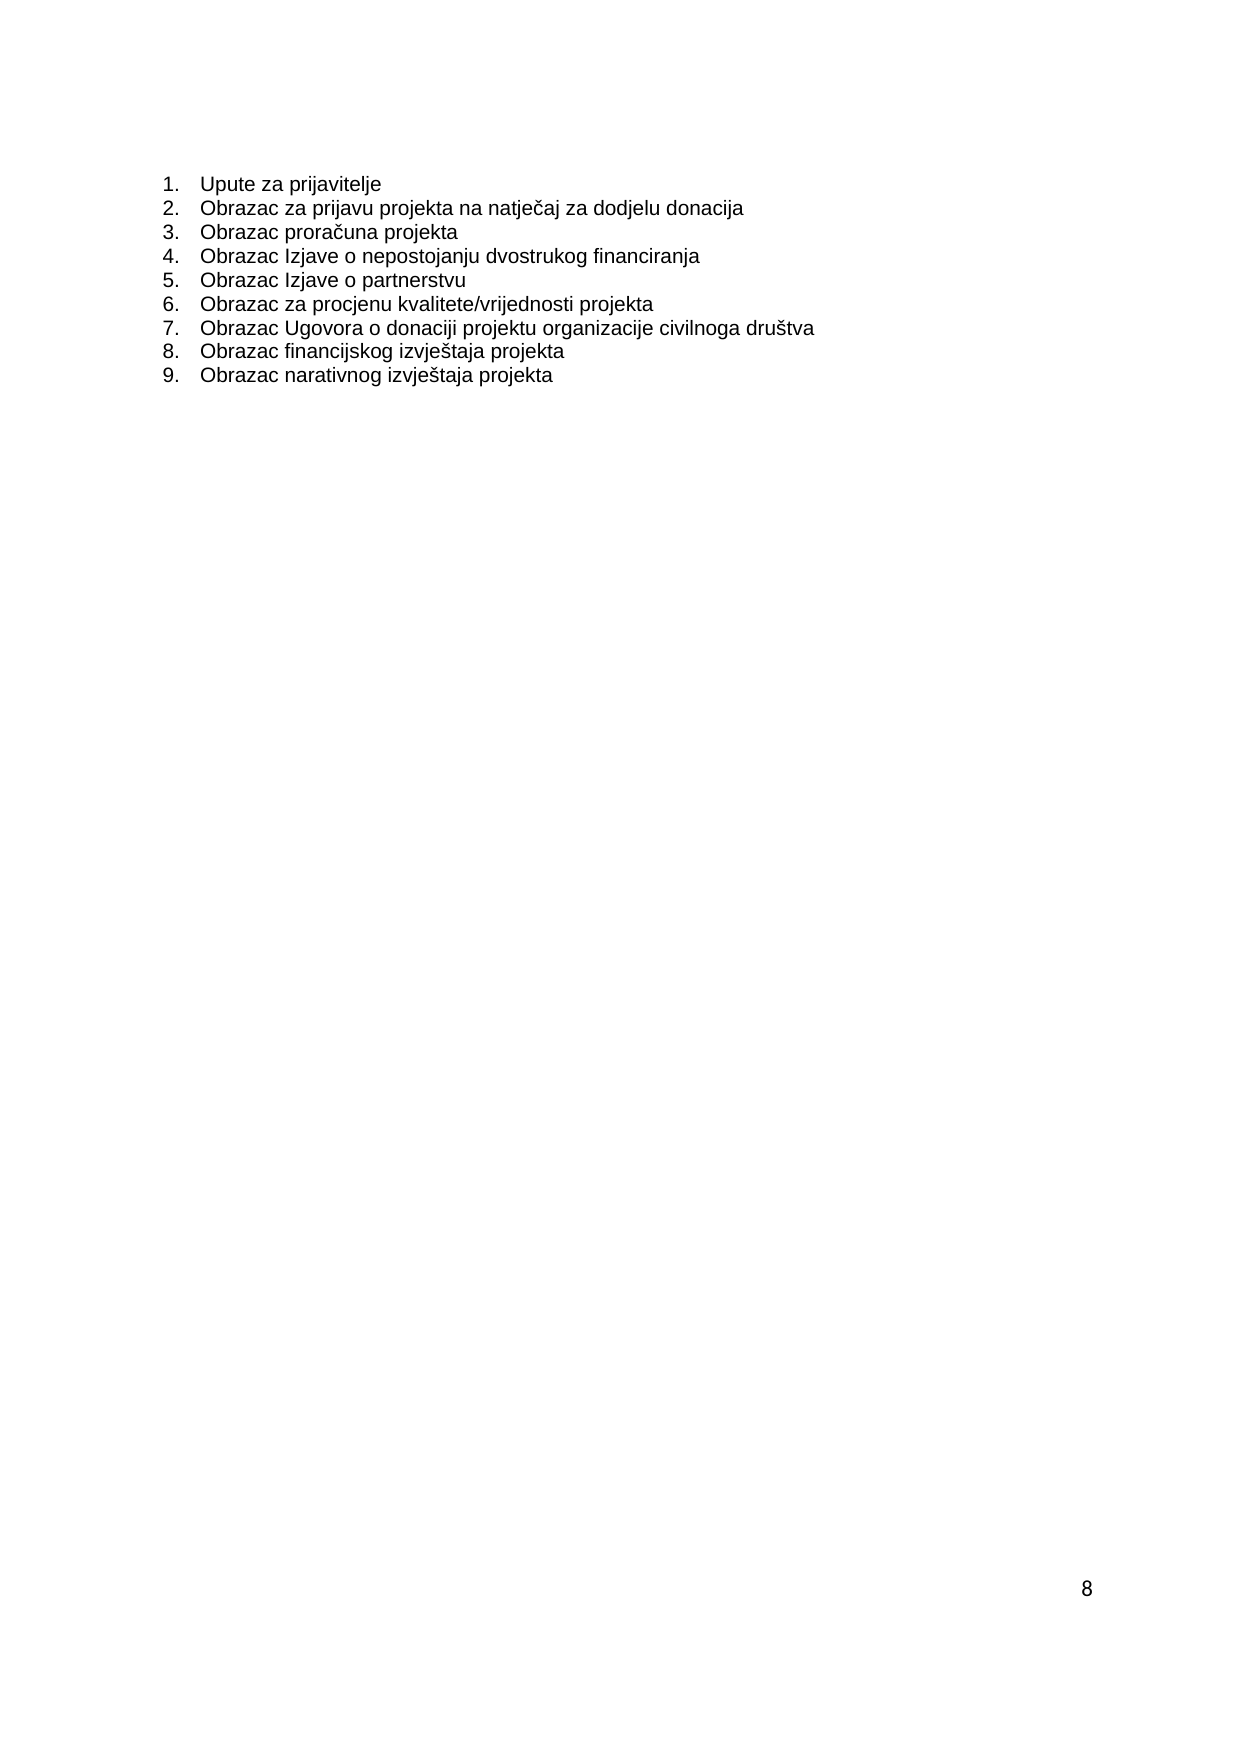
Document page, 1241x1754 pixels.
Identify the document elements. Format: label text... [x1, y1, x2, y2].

list Obrazac narativnog izvještaja projekta [162, 363, 1093, 387]
list Obrazac Izjave o nepostojanju dvostrukog financiranja [162, 243, 1093, 267]
list Obrazac za procjenu kvalitete/vrijednosti projekta [162, 291, 1093, 315]
list Obrazac za prijavu projekta na natječaj za dodjelu donacija [162, 196, 1093, 219]
list Obrazac financijskog izvještaja projekta [162, 339, 1093, 363]
list Obrazac proračuna projekta [162, 219, 1093, 243]
list Obrazac Izjave o partnerstvu [162, 267, 1093, 291]
list Upute za prijavitelje [162, 172, 1093, 196]
list Obrazac Ugovora o donaciji projektu organizacije civilnoga društva [162, 315, 1093, 339]
